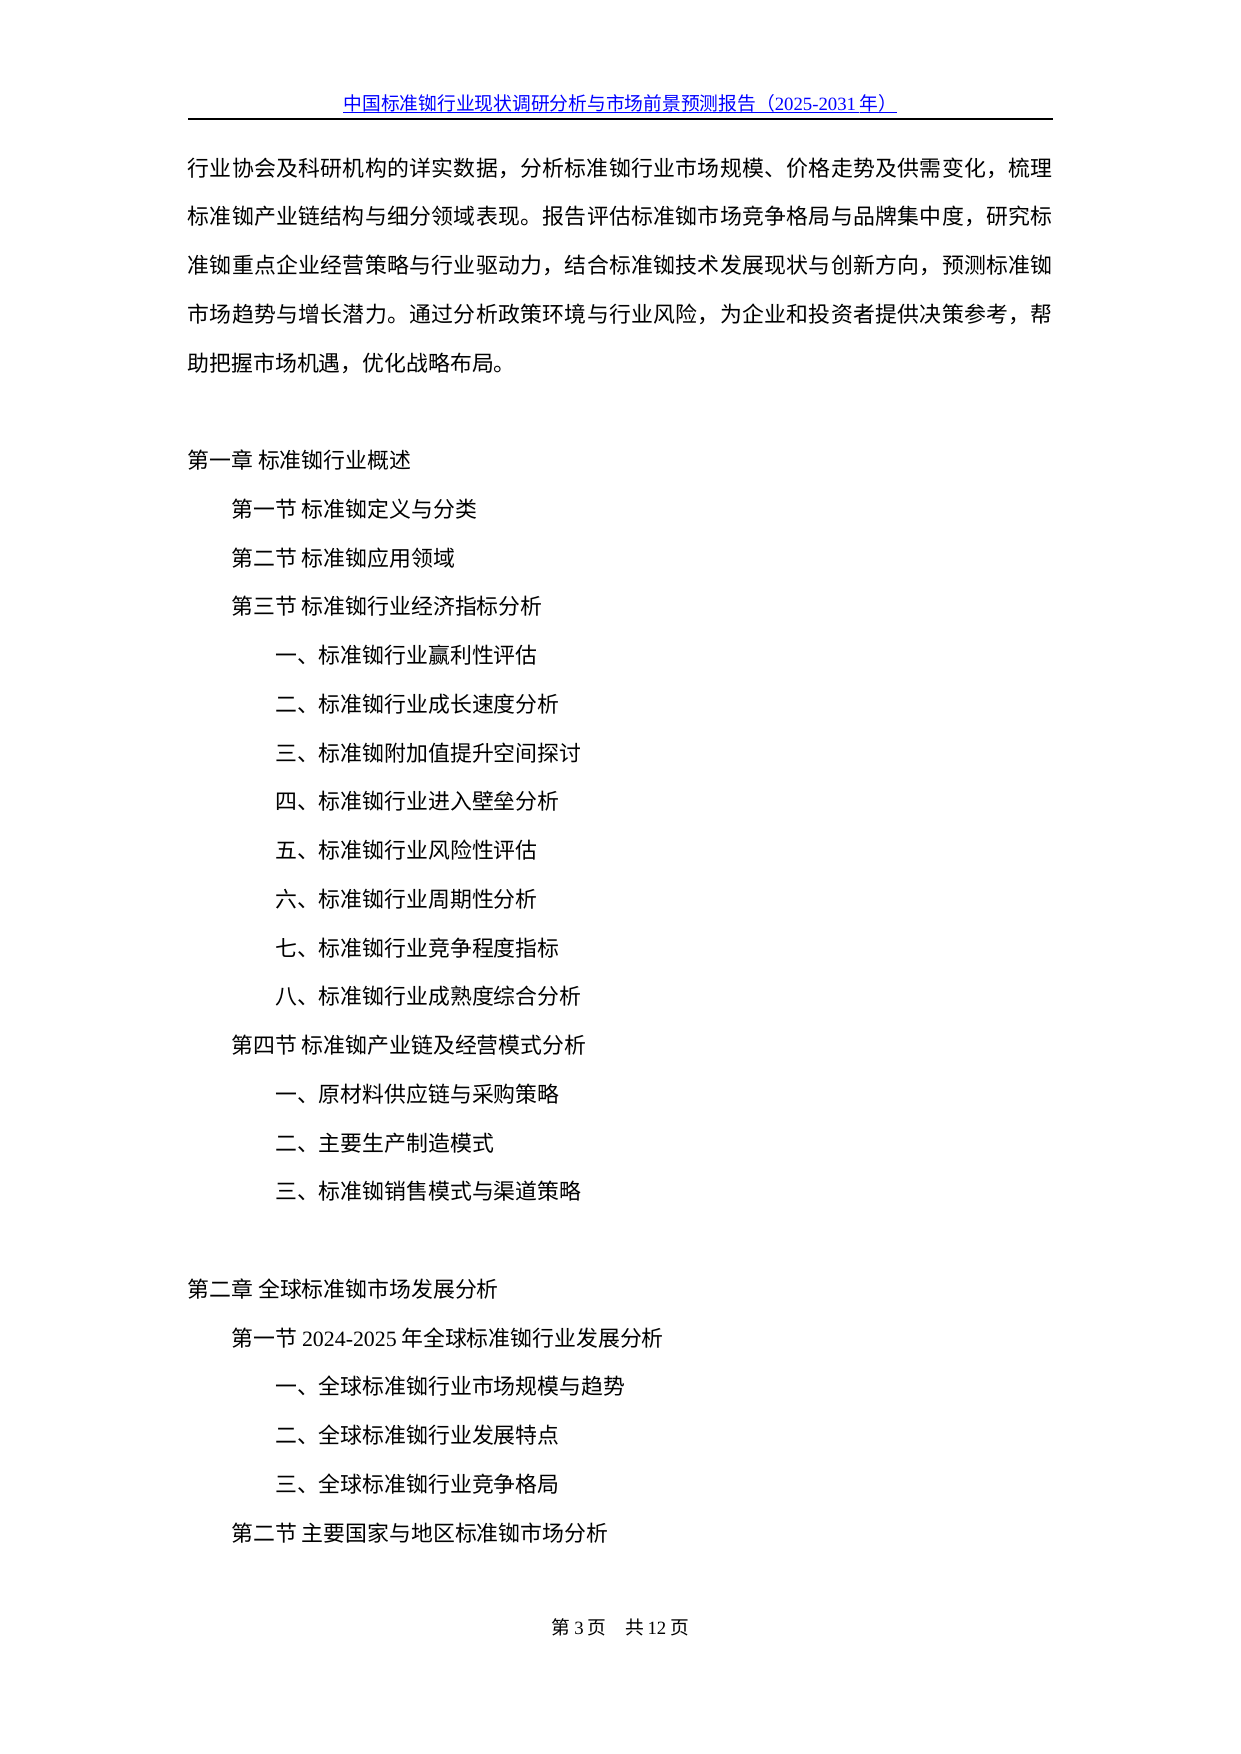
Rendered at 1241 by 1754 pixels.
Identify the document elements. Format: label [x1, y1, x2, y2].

text [187, 150, 1053, 1548]
